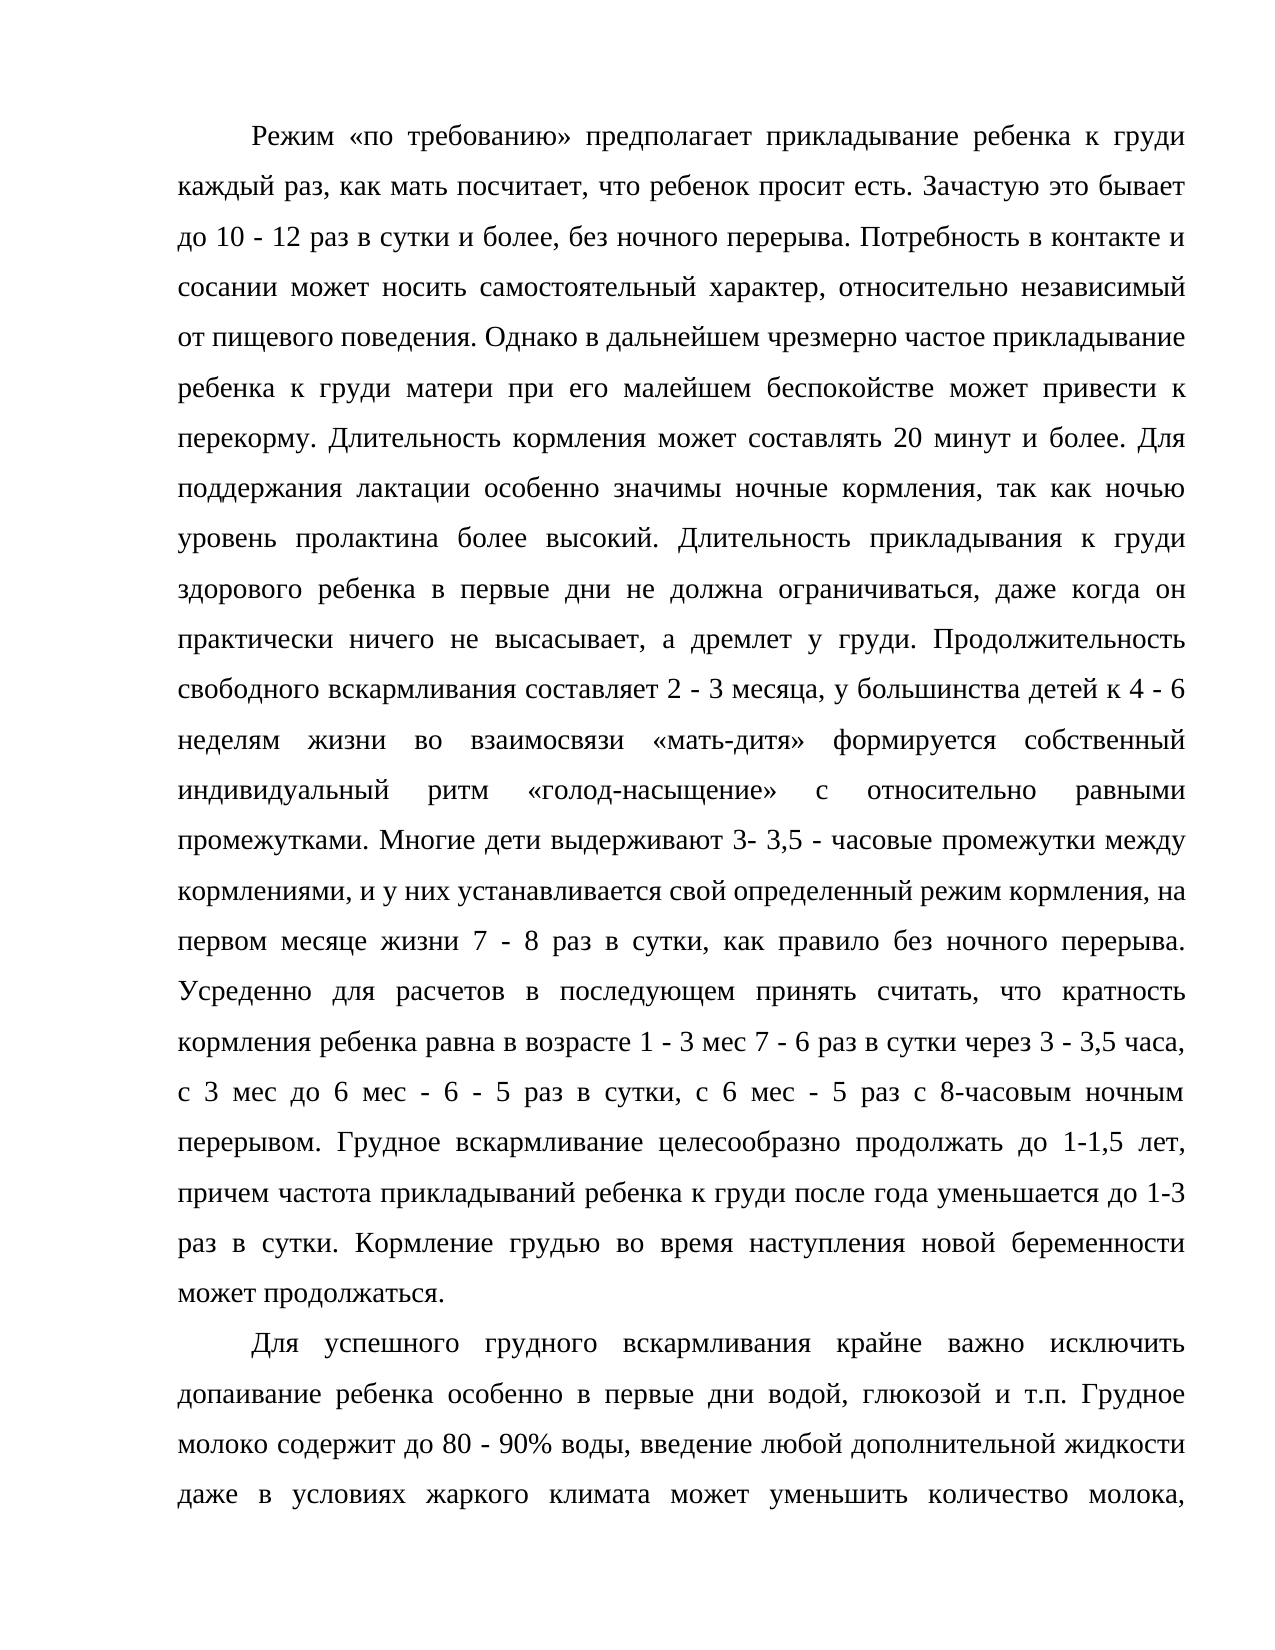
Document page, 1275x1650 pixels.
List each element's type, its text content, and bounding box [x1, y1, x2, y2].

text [177, 1326, 1186, 1510]
text Режим «по требованию» предполагает прикладывание ребенка к груди каждый раз, как мать посчитает, что ребенок просит есть. Зачастую это бывает до 10 - 12 раз в сутки и более, без ночного перерыва. Потребность в контакте и сосании может носить самостоятельный характер, относительно независимый от пищевого поведения. Однако в дальнейшем чрезмерно частое прикладывание ребенка к груди матери при его малейшем беспокойстве может привести к перекорму. Длительность кормления может составлять 20 минут и более. Для поддержания лактации особенно значимы ночные кормления, так как ночью уровень пролактина более высокий. Длительность прикладывания к груди здорового ребенка в первые дни не должна ограничиваться, даже когда он практически ничего не высасывает, а дремлет у груди. Продолжительность свободного вскармливания составляет 2 - 3 месяца, у большинства детей к 4 - 6 неделям жизни во взаимосвязи «мать-дитя» формируется собственный индивидуальный ритм «голод-насыщение» с относительно равными промежутками. Многие дети выдерживают 3- 3,5 - часовые промежутки между кормлениями, и у них устанавливается свой определенный режим кормления, на первом месяце жизни 7 - 8 раз в сутки, как правило без ночного перерыва. Усреденно для расчетов в последующем принять считать, что кратность кормления ребенка равна в возрасте 1 - 3 мес 7 - 6 раз в сутки через 3 - 3,5 часа, с 3 мес до 6 мес - 6 - 5 раз в сутки, с 6 мес - 5 раз с 8-часовым ночным перерывом. Грудное вскармливание целесообразно продолжать до 1-1,5 лет, причем частота прикладываний ребенка к груди после года уменьшается до 1-3 раз в сутки. Кормление грудью во время наступления новой беременности может продолжаться. [177, 118, 1186, 1309]
